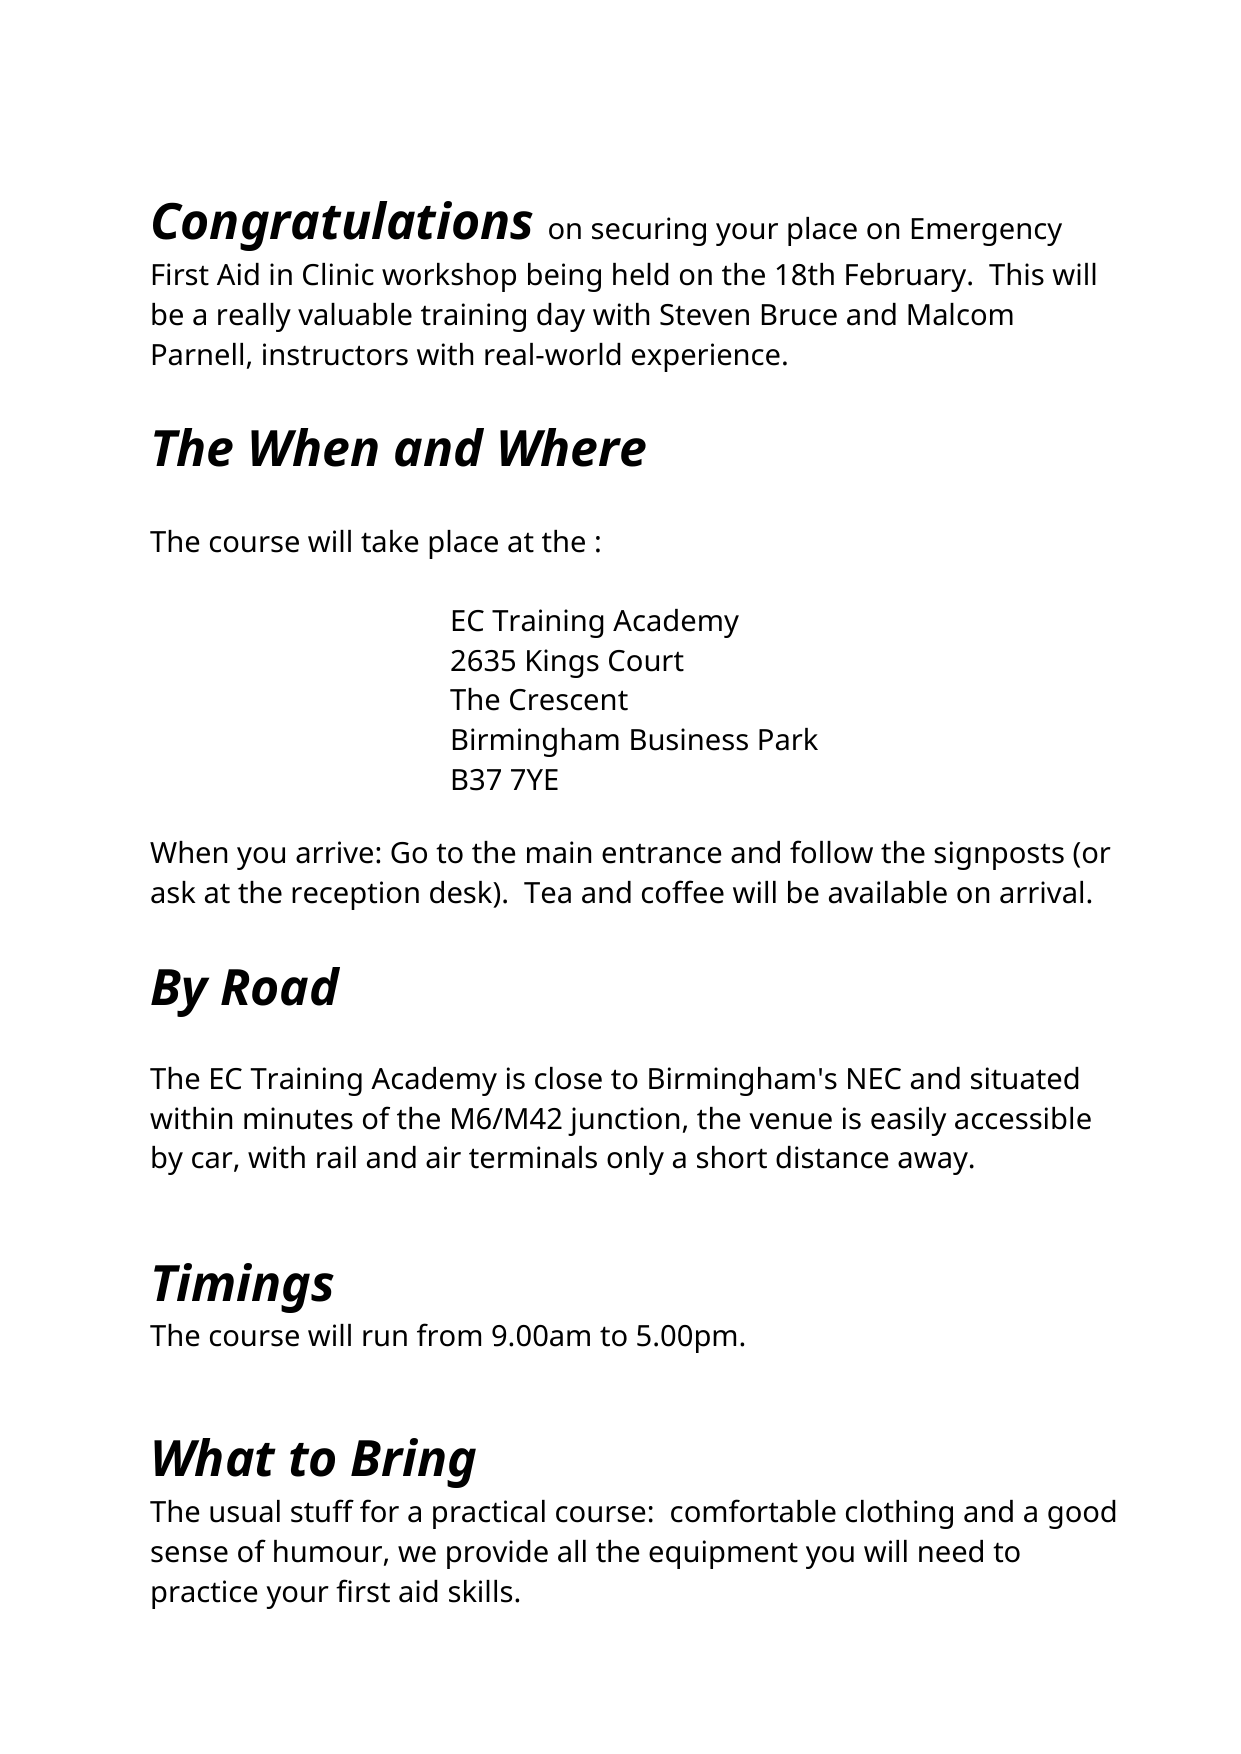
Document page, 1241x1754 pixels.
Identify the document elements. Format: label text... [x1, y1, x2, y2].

text The course will take place at the : [150, 521, 1122, 561]
text What to Bring [150, 1423, 1122, 1492]
text Birmingham Business Park [150, 719, 1122, 759]
text Timings [150, 1247, 1122, 1316]
text Congratulations on securing your place on Emergency First Aid in Clinic workshop being held on the 18th February. This will be a really valuable training day with Steven Bruce and Malcom Parnell, instructors with real-world experience. [150, 186, 1122, 373]
text EC Training Academy [375, 600, 1122, 640]
text By Road [150, 952, 1122, 1020]
text 2635 Kings Court [375, 640, 1122, 680]
text When you arrive: Go to the main entrance and follow the signposts (or ask at the reception desk). Tea and coffee will be available on arrival. [150, 833, 1122, 912]
text The usual stuff for a practical course: comfortable clothing and a good sense of humour, we provide all the equipment you will need to practice your first aid skills. [150, 1492, 1122, 1611]
text The course will run from 9.00am to 5.00pm. [150, 1316, 1122, 1355]
subtitle The EC Training Academy is close to Birmingham's NEC and situated within minutes of the M6/M42 junction, the venue is easily accessible by car, with rail and air terminals only a short distance away. [150, 1058, 1122, 1177]
text The Crescent [375, 680, 1122, 719]
text B37 7YE [375, 759, 1122, 799]
text The When and Where [150, 413, 1122, 481]
